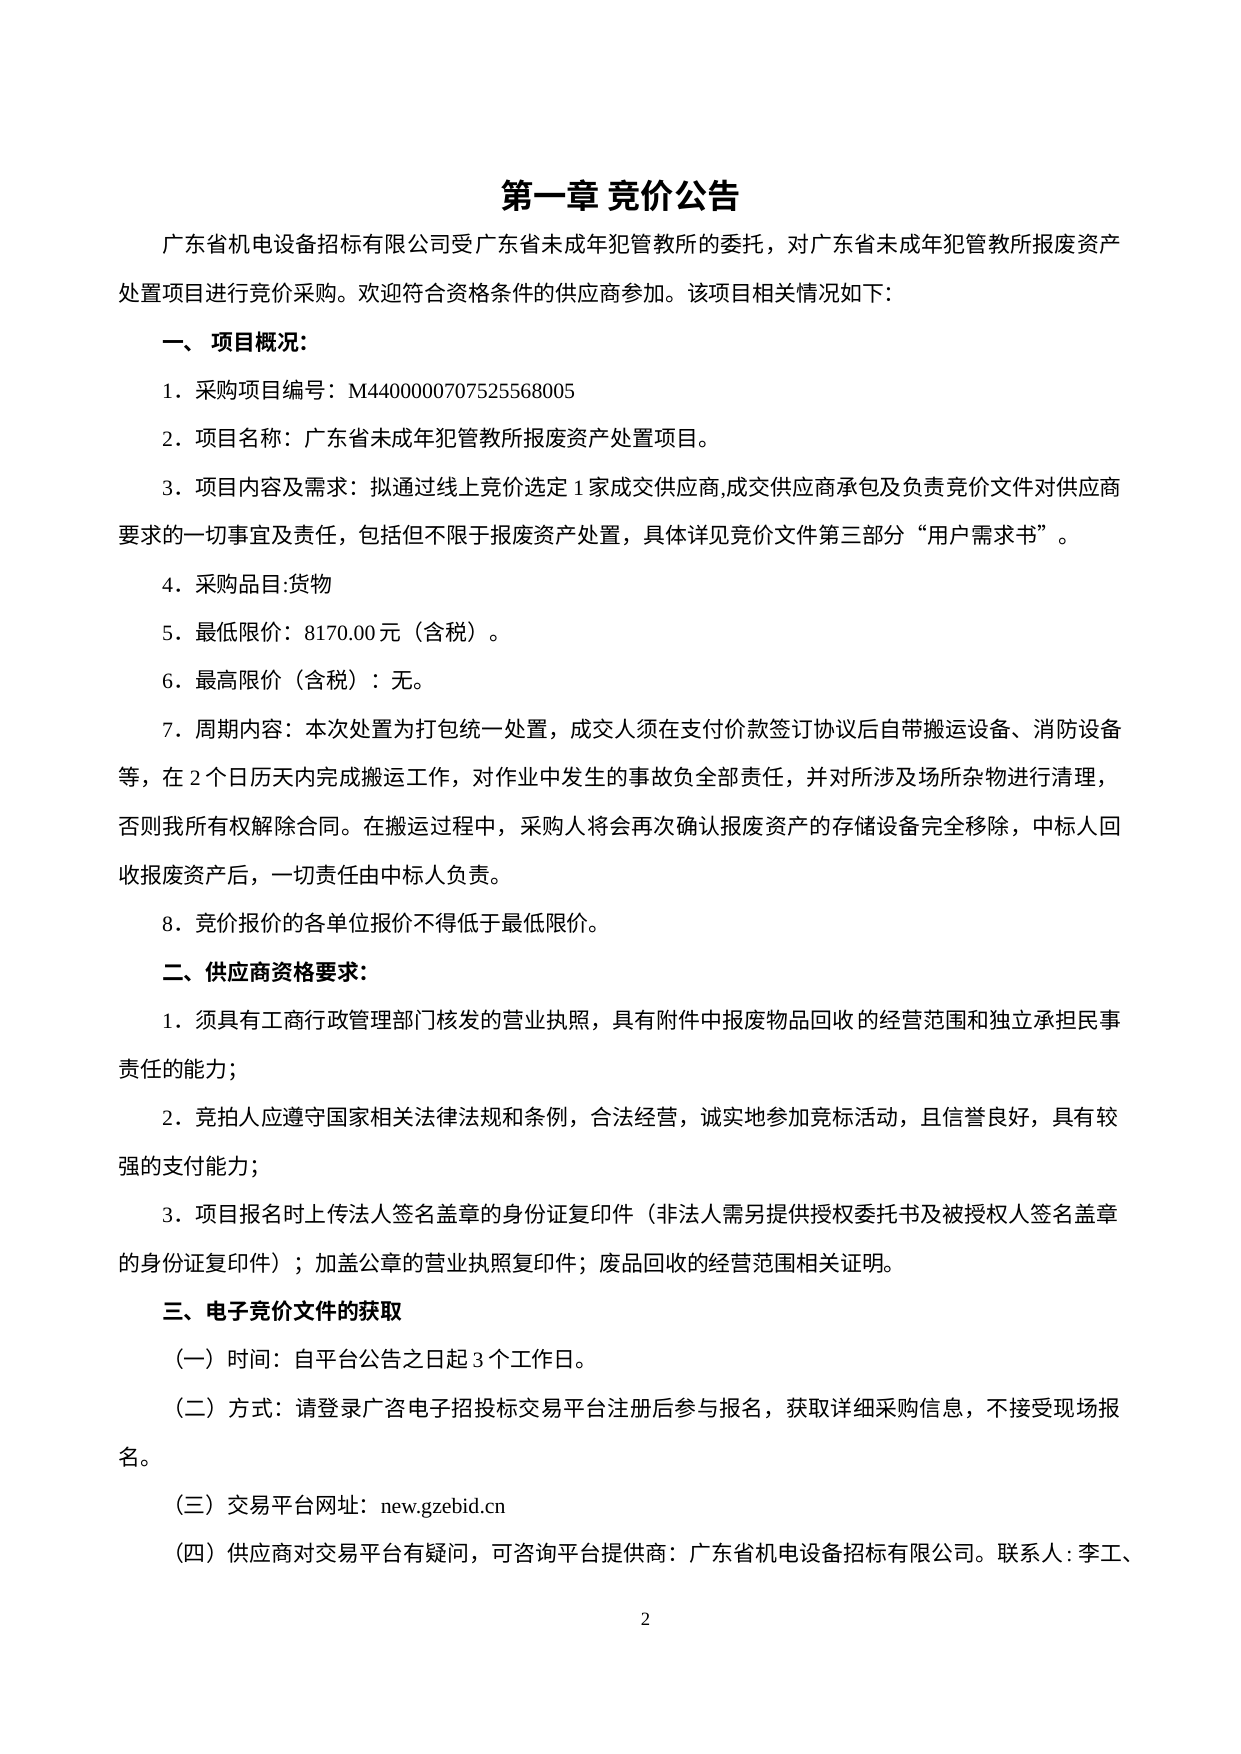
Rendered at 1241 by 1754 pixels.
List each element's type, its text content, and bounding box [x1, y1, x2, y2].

list 最低限价：8170.00元（含税）。 [118, 614, 1122, 647]
list （二）方式：请登录广咨电子招投标交易平台注册后参与报名，获取详细采购信息，不接受现场报名。 [118, 1390, 1122, 1472]
list 项目名称：广东省未成年犯管教所报废资产处置项目。 [118, 421, 1122, 453]
list 项目概况： [118, 324, 1122, 357]
list 竞价报价的各单位报价不得低于最低限价。 [118, 906, 1122, 938]
text 广东省机电设备招标有限公司受广东省未成年犯管教所的委托，对广东省未成年犯管教所报废资产处置项目进行竞价采购。欢迎符合资格条件的供应商参加。该项目相关情况如下： [118, 227, 1122, 308]
list 电子竞价文件的获取 [118, 1294, 1122, 1326]
list 2．竞拍人应遵守国家相关法律法规和条例，合法经营，诚实地参加竞标活动，且信誉良好，具有较强的支付能力； [118, 1099, 1122, 1181]
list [118, 1536, 1122, 1568]
list （三）交易平台网址：new.gzebid.cn [118, 1487, 1122, 1520]
list 3．项目报名时上传法人签名盖章的身份证复印件（非法人需另提供授权委托书及被授权人签名盖章的身份证复印件）；加盖公章的营业执照复印件；废品回收的经营范围相关证明。 [118, 1197, 1122, 1278]
list 项目内容及需求：拟通过线上竞价选定1家成交供应商,成交供应商承包及负责竞价文件对供应商要求的一切事宜及责任，包括但不限于报废资产处置，具体详见竞价文件第三部分“用户需求书”。 [118, 469, 1122, 550]
list 周期内容：本次处置为打包统一处置，成交人须在支付价款签订协议后自带搬运设备、消防设备等，在2个日历天内完成搬运工作，对作业中发生的事故负全部责任，并对所涉及场所杂物进行清理，否则我所有权解除合同。在搬运过程中，采购人将会再次确认报废资产的存储设备完全移除，中标人回收报废资产后，一切责任由中标人负责。 [118, 711, 1122, 890]
list 采购品目:货物 [118, 566, 1122, 599]
list 采购项目编号：M4400000707525568005 [118, 372, 1122, 405]
title 竞价公告 [118, 162, 1122, 227]
list 最高限价（含税）：无。 [118, 663, 1122, 695]
list 供应商资格要求： [118, 954, 1122, 987]
list 1．须具有工商行政管理部门核发的营业执照，具有附件中报废物品回收的经营范围和独立承担民事责任的能力； [118, 1002, 1122, 1084]
list （一）时间：自平台公告之日起3个工作日。 [118, 1342, 1122, 1374]
